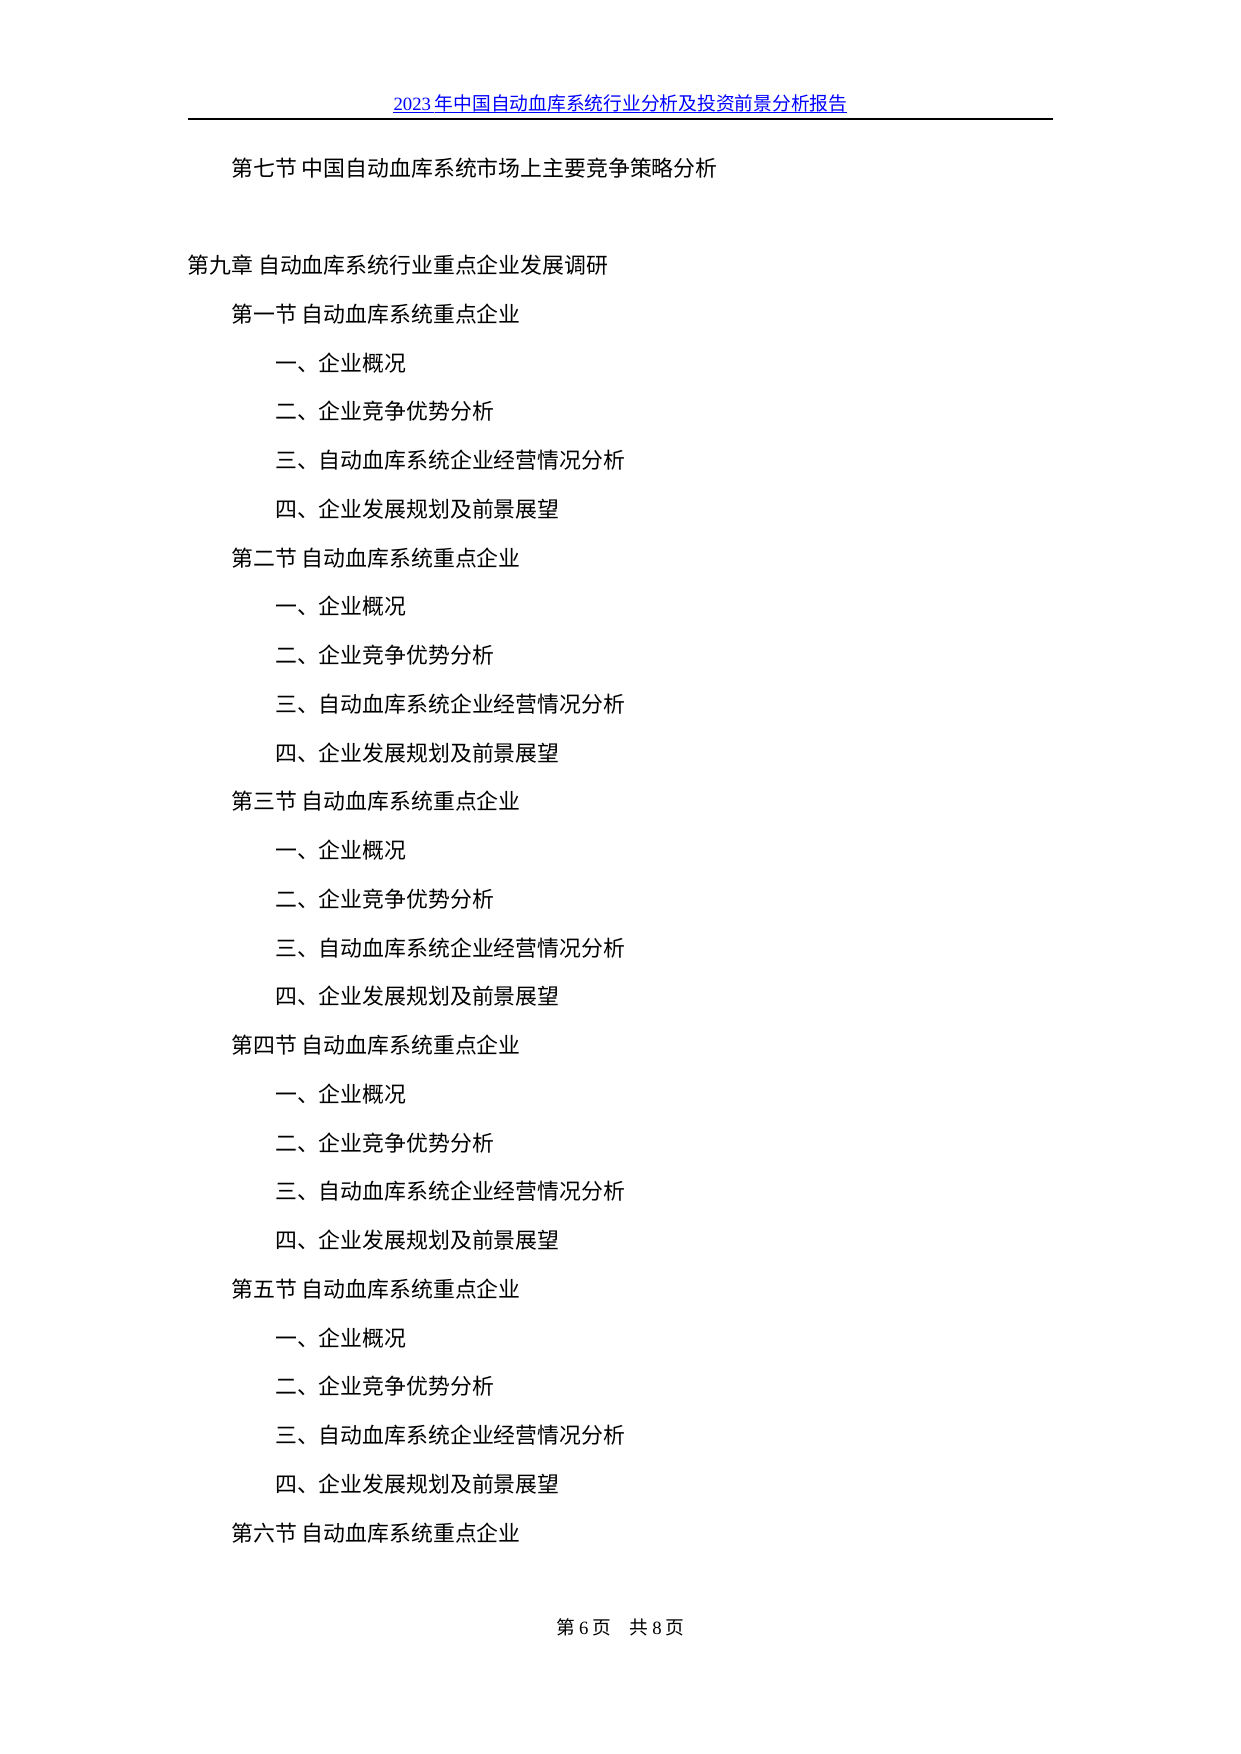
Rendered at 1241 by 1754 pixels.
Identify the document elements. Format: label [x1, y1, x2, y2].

text [187, 150, 1053, 1548]
